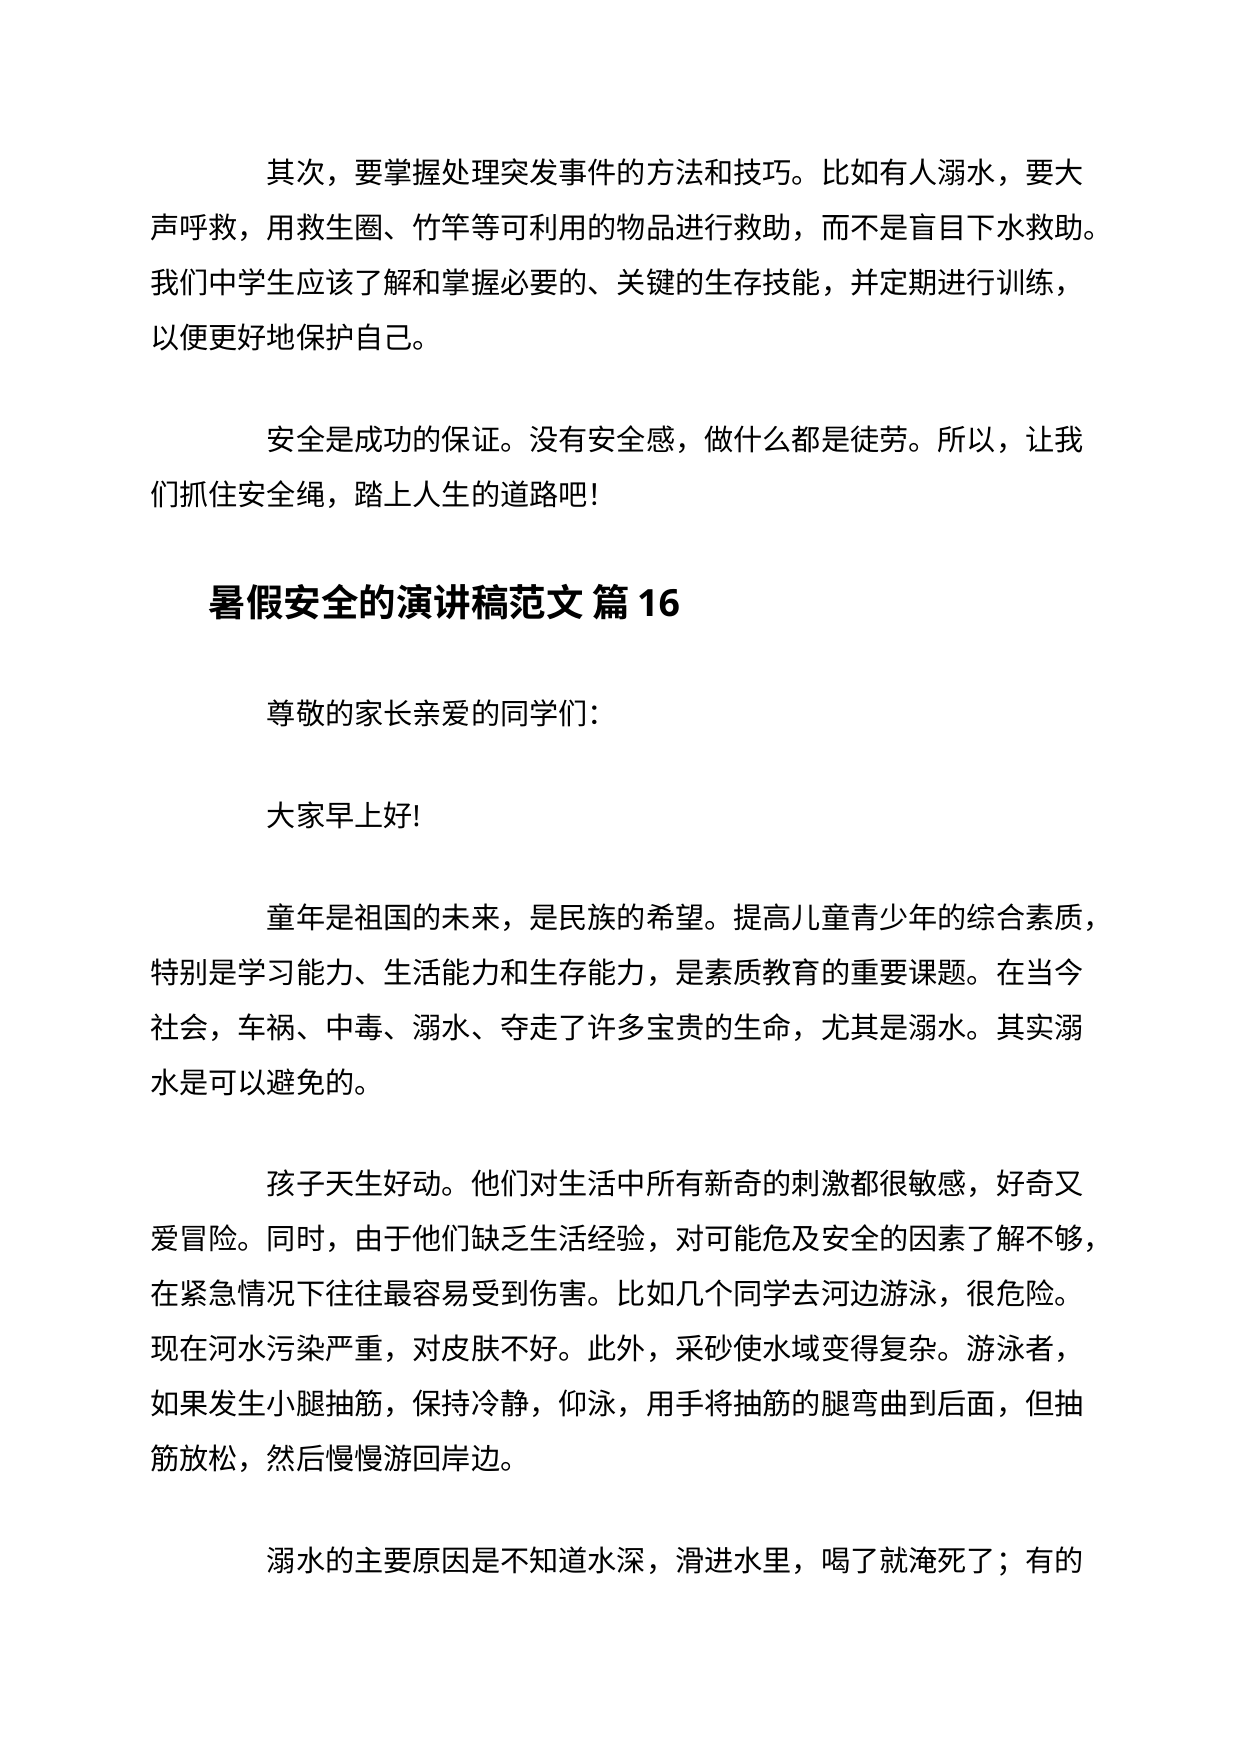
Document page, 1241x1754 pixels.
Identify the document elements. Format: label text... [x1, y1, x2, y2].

text 安全是成功的保证。没有安全感，做什么都是徒劳。所以，让我们抓住安全绳，踏上人生的道路吧！ [150, 416, 1090, 514]
text 大家早上好! [150, 792, 1090, 835]
text 尊敬的家长亲爱的同学们： [150, 691, 1090, 733]
text 孩子天生好动。他们对生活中所有新奇的刺激都很敏感，好奇又爱冒险。同时，由于他们缺乏生活经验，对可能危及安全的因素了解不够，在紧急情况下往往最容易受到伤害。比如几个同学去河边游泳，很危险。现在河水污染严重，对皮肤不好。此外，采砂使水域变得复杂。游泳者，如果发生小腿抽筋，保持冷静，仰泳，用手将抽筋的腿弯曲到后面，但抽筋放松，然后慢慢游回岸边。 [150, 1161, 1090, 1478]
text 暑假安全的演讲稿范文 篇16 [150, 573, 1090, 628]
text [150, 1537, 1090, 1579]
text 童年是祖国的未来，是民族的希望。提高儿童青少年的综合素质，特别是学习能力、生活能力和生存能力，是素质教育的重要课题。在当今社会，车祸、中毒、溺水、夺走了许多宝贵的生命，尤其是溺水。其实溺水是可以避免的。 [150, 894, 1090, 1101]
text 其次，要掌握处理突发事件的方法和技巧。比如有人溺水，要大声呼救，用救生圈、竹竿等可利用的物品进行救助，而不是盲目下水救助。我们中学生应该了解和掌握必要的、关键的生存技能，并定期进行训练，以便更好地保护自己。 [150, 150, 1090, 357]
